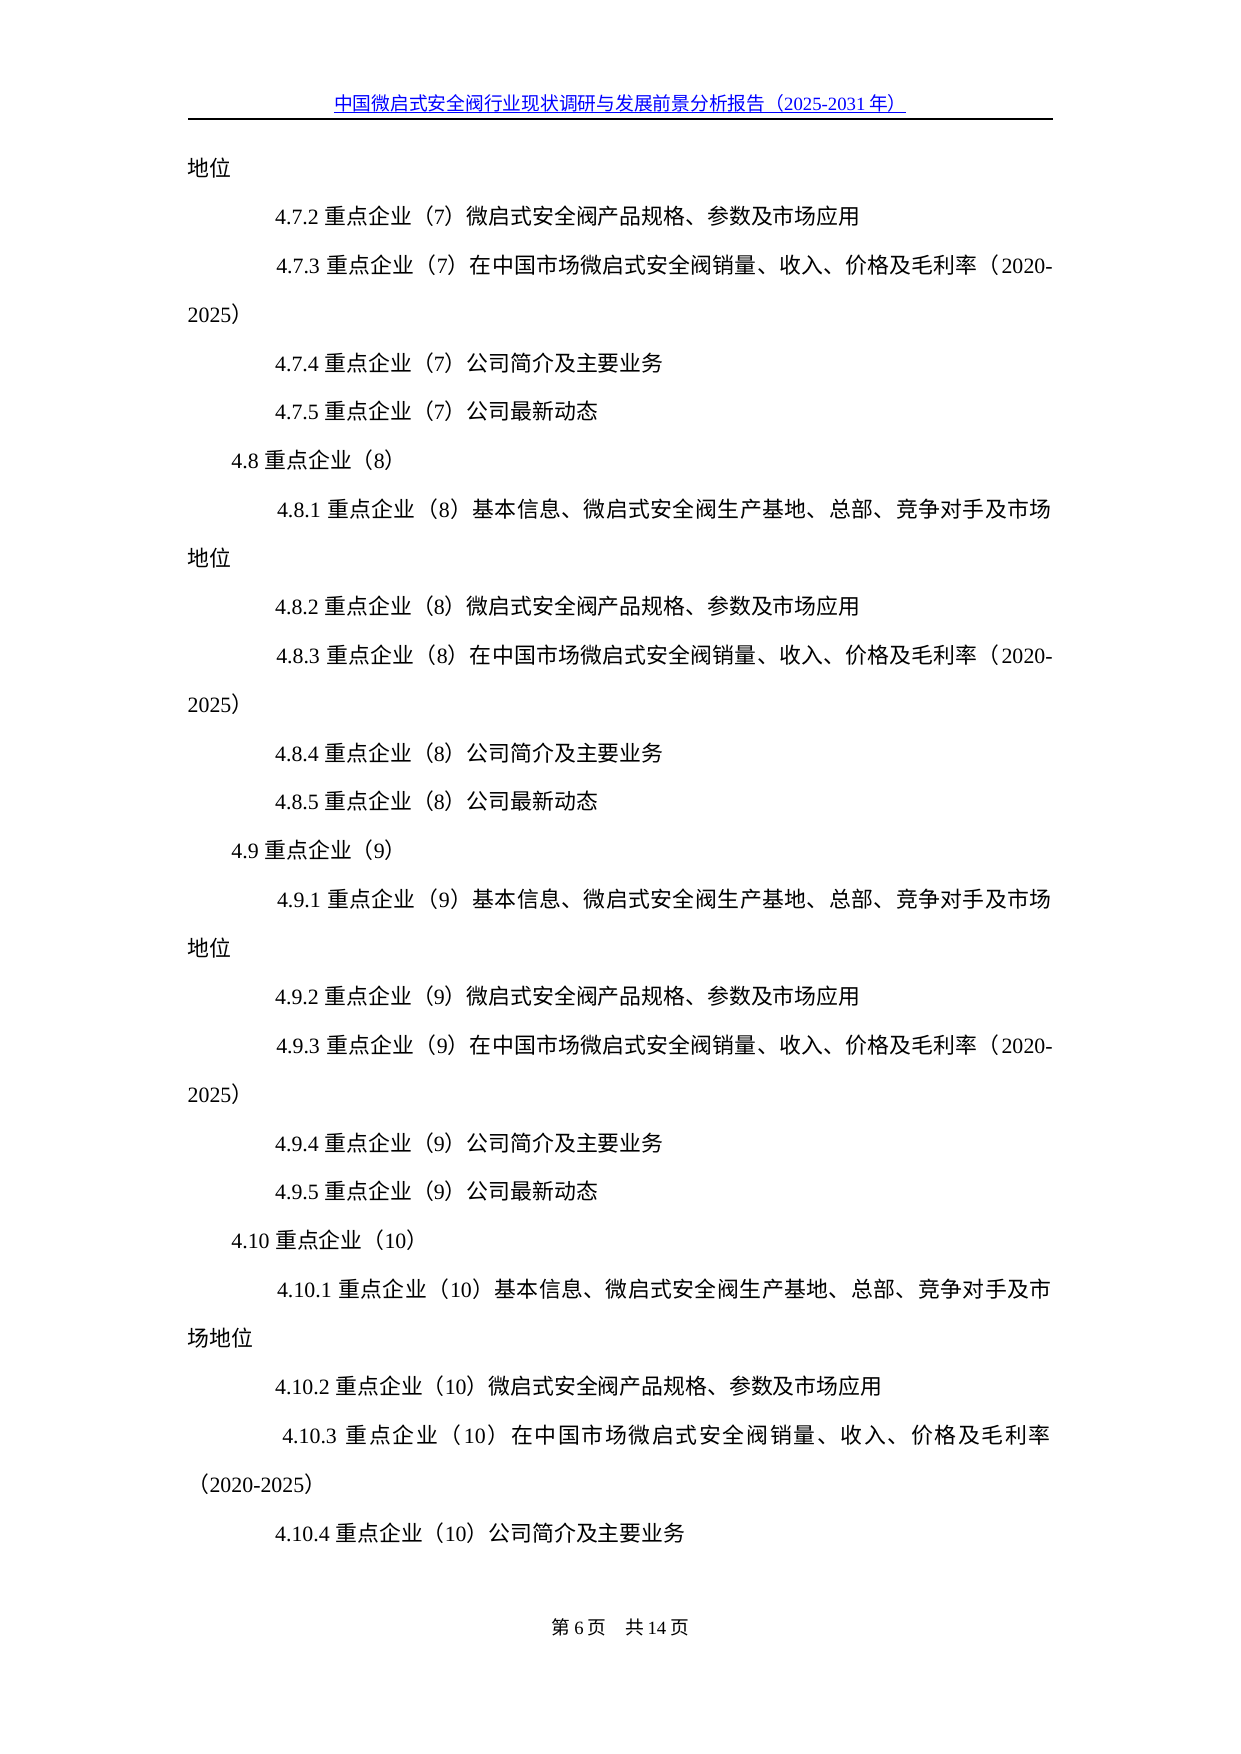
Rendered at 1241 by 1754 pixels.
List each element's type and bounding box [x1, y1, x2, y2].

text [187, 150, 1053, 1548]
